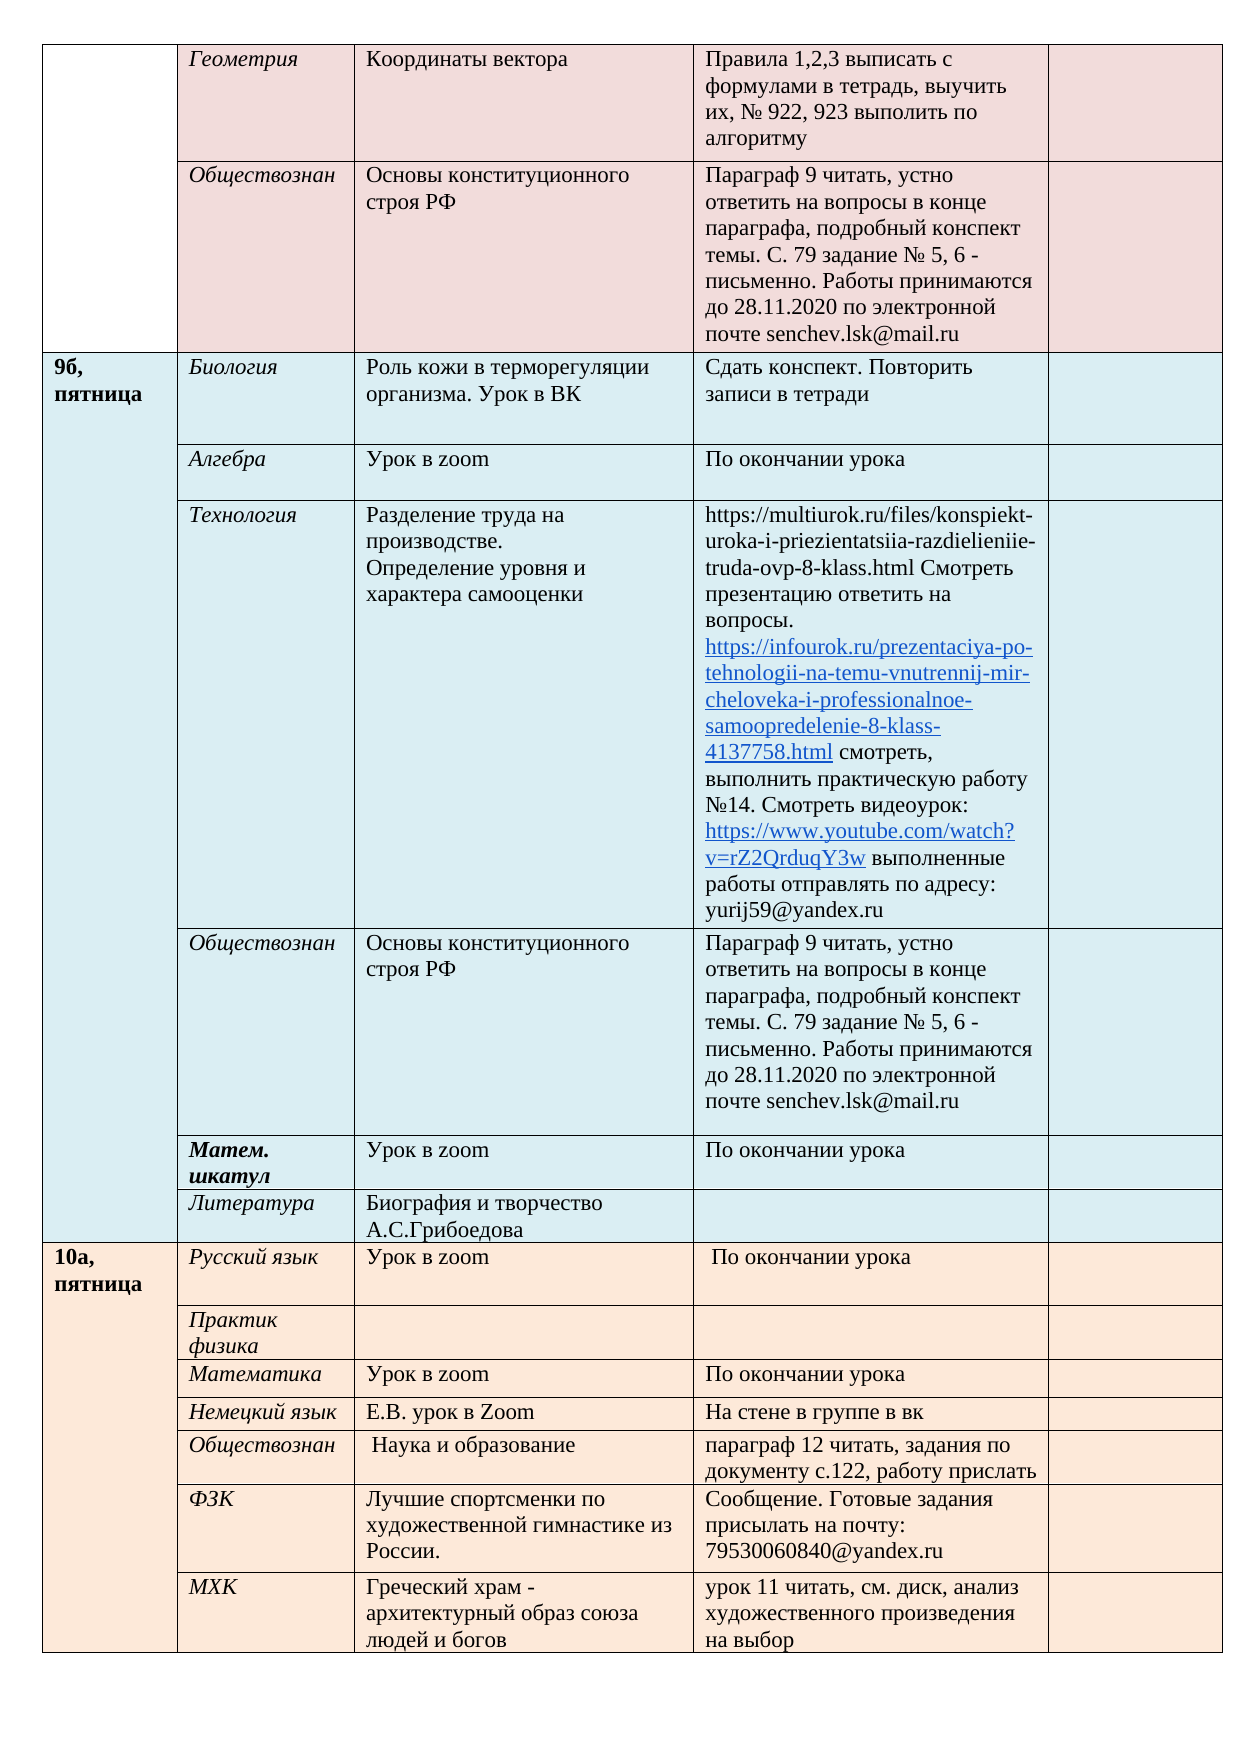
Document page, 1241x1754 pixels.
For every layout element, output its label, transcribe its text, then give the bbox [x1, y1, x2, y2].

table_cell [694, 1306, 1048, 1359]
table_cell Русский язык [178, 1243, 354, 1305]
table_cell Математика [178, 1360, 354, 1397]
table_cell https://multiurok.ru/files/konspiekt-uroka-i-priezientatsiia-razdielieniie-truda-ovp-8-klass.html Смотреть презентацию ответить на вопросы. https://infourok.ru/prezentaciya-po-tehnologii-na-temu-vnutrennij-mir-cheloveka-i-professionalnoe-samoopredelenie-8-klass-4137758.html смотреть, выполнить практическую работу №14. Смотреть видеоурок: https://www.youtube.com/watch?v=rZ2QrduqY3w выполненные работы отправлять по адресу: yurij59@yandex.ru [694, 501, 1048, 928]
table_cell ФЗК [178, 1485, 354, 1572]
table_cell 9б, пятница [43, 353, 177, 1242]
table_cell Греческий храм - архитектурный образ союза людей и богов [355, 1573, 693, 1652]
table_cell Урок в zoom [355, 1243, 693, 1305]
table_cell Биология [178, 353, 354, 444]
table_cell Биография и творчество А.С.Грибоедова [355, 1190, 693, 1242]
table_cell По окончании урока [694, 1360, 1048, 1397]
table_cell По окончании урока [694, 1136, 1048, 1188]
table_cell Сдать конспект. Повторить записи в тетради [694, 353, 1048, 444]
table_cell Координаты вектора [355, 45, 693, 161]
table_cell Урок в zoom [355, 1136, 693, 1188]
table_cell Технология [178, 501, 354, 928]
table_cell 10а, пятница [43, 1243, 177, 1652]
table_cell [1049, 1360, 1222, 1397]
table_cell МХК [178, 1573, 354, 1652]
table_cell Правила 1,2,3 выписать с формулами в тетрадь, выучить их, № 922, 923 выполить по алгоритму [694, 45, 1048, 161]
table_cell параграф 12 читать, задания по документу с.122, работу прислать [694, 1431, 1048, 1483]
table_cell Е.В. урок в Zoom [355, 1398, 693, 1430]
table_cell Основы конституционного строя РФ [355, 929, 693, 1135]
table_cell Параграф 9 читать, устно ответить на вопросы в конце параграфа, подробный конспект темы. С. 79 задание № 5, 6 - письменно. Работы принимаются до 28.11.2020 по электронной почте senchev.lsk@mail.ru [694, 929, 1048, 1135]
table_cell [1049, 353, 1222, 444]
table_cell Алгебра [178, 445, 354, 500]
table_cell [1049, 1190, 1222, 1242]
table_cell Практик физика [178, 1306, 354, 1359]
table_cell По окончании урока [694, 445, 1048, 500]
table_cell Лучшие спортcменки по художественной гимнастике из России. [355, 1485, 693, 1572]
table_cell Наука и образование [355, 1431, 693, 1483]
table_cell Геометрия [178, 45, 354, 161]
table_cell [1049, 929, 1222, 1135]
table_cell [1049, 501, 1222, 928]
table_cell [1049, 1136, 1222, 1188]
table_cell [694, 1190, 1048, 1242]
table_cell Урок в zoom [355, 1360, 693, 1397]
table_cell Разделение труда на производстве. Определение уровня и характера самооценки [355, 501, 693, 928]
table_cell По окончании урока [694, 1243, 1048, 1305]
table_cell [1049, 1398, 1222, 1430]
table_cell Сообщение. Готовые задания присылать на почту: 79530060840@yandex.ru [694, 1485, 1048, 1572]
table_cell Обществознан [178, 929, 354, 1135]
table_cell [1049, 445, 1222, 500]
table_cell урок 11 читать, см. диск, анализ художественного произведения на выбор [694, 1573, 1048, 1652]
table_cell Основы конституционного строя РФ [355, 162, 693, 352]
table_cell [1049, 1485, 1222, 1572]
table_cell [1049, 162, 1222, 352]
table_cell Роль кожи в терморегуляции организма. Урок в ВК [355, 353, 693, 444]
table_cell Параграф 9 читать, устно ответить на вопросы в конце параграфа, подробный конспект темы. С. 79 задание № 5, 6 - письменно. Работы принимаются до 28.11.2020 по электронной почте senchev.lsk@mail.ru [694, 162, 1048, 352]
table_cell Литература [178, 1190, 354, 1242]
table_cell [355, 1306, 693, 1359]
table_cell Обществознан [178, 162, 354, 352]
table_cell [1049, 45, 1222, 161]
table_cell Урок в zoom [355, 445, 693, 500]
table_cell [1049, 1243, 1222, 1305]
table_cell [1049, 1306, 1222, 1359]
table_cell Обществознан [178, 1431, 354, 1483]
table_cell На стене в группе в вк [694, 1398, 1048, 1430]
table_cell [1049, 1431, 1222, 1483]
table_cell [1049, 1573, 1222, 1652]
table_cell Немецкий язык [178, 1398, 354, 1430]
table_cell Матем. шкатул [178, 1136, 354, 1188]
